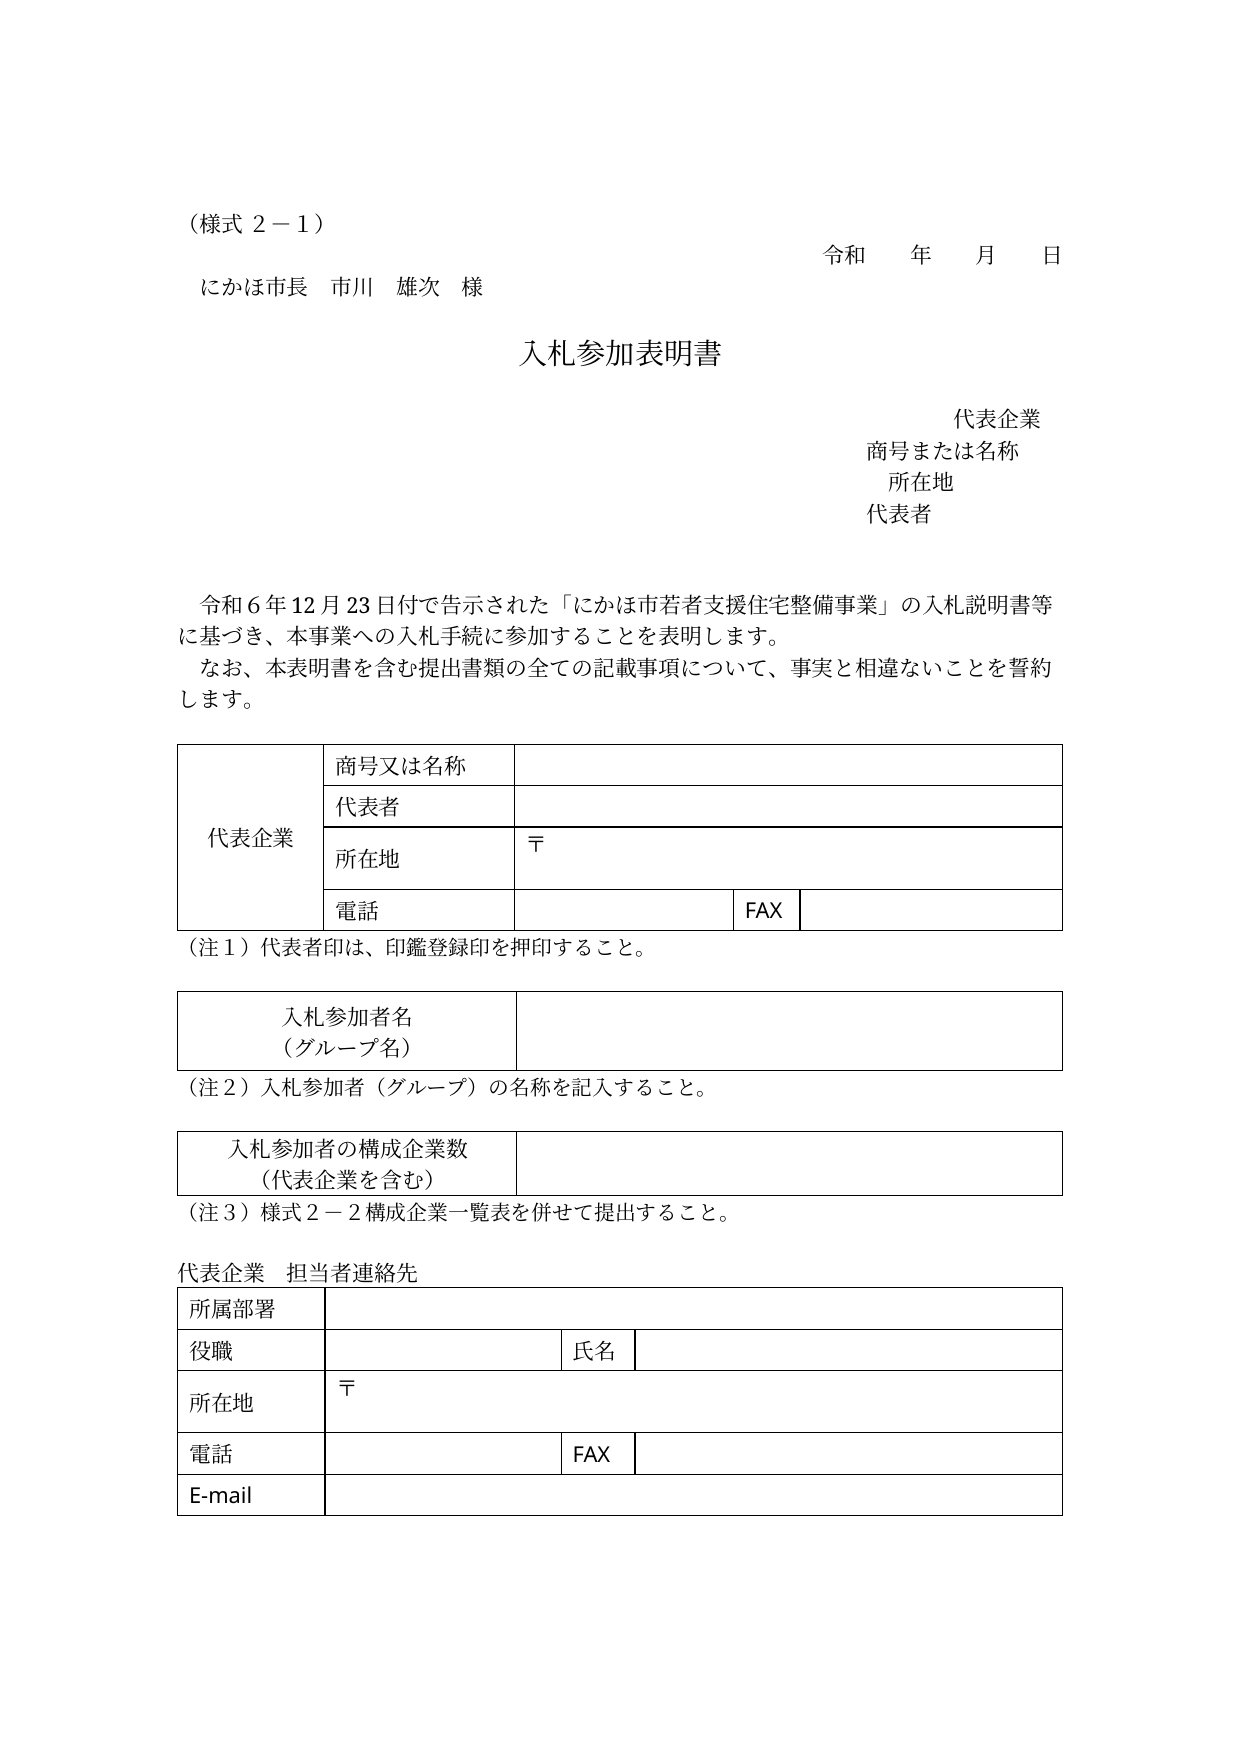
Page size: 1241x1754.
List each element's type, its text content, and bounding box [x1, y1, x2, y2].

table_cell [326, 1433, 561, 1474]
table_cell [801, 890, 1062, 930]
table_cell [515, 786, 1062, 826]
table_header [515, 745, 1062, 785]
table_cell [636, 1330, 1062, 1370]
table_header 入札参加者名 （グループ名） [178, 992, 516, 1070]
text 所在地 [177, 466, 976, 497]
table_cell 所在地 [178, 1371, 324, 1432]
table_cell 電話 [324, 890, 514, 930]
text なお、本表明書を含む提出書類の全ての記載事項について、事実と相違ないことを誓約します。 [177, 651, 1063, 714]
table_cell 〒 [326, 1371, 1062, 1432]
table_header [517, 992, 1062, 1070]
text （注２）入札参加者（グループ）の名称を記入すること。 [177, 1071, 1063, 1101]
table_cell E-mail [178, 1475, 324, 1515]
table_cell FAX [562, 1433, 634, 1474]
text （注３）様式２－２構成企業一覧表を併せて提出すること。 [177, 1196, 1063, 1226]
table_cell [326, 1475, 1062, 1515]
table_cell 役職 [178, 1330, 324, 1370]
table_header [326, 1288, 1062, 1329]
table_cell 電話 [178, 1433, 324, 1474]
table_cell 代表者 [324, 786, 514, 826]
table_cell [515, 890, 733, 930]
text （様式 ２－１） [177, 207, 1063, 238]
text 入札参加表明書 [177, 331, 1063, 373]
table_header 所属部署 [178, 1288, 324, 1329]
text 代表企業 担当者連絡先 [177, 1256, 1063, 1287]
text 令和 年 月 日 [177, 238, 1063, 270]
table_header 代表企業 [178, 745, 323, 930]
table_cell FAX [734, 890, 799, 930]
table_header 入札参加者の構成企業数 （代表企業を含む） [178, 1132, 516, 1195]
table_cell [326, 1330, 561, 1370]
table_cell 〒 [515, 828, 1062, 889]
text 令和６年12月23日付で告示された「にかほ市若者支援住宅整備事業」の入札説明書等に基づき、本事業への入札手続に参加することを表明します。 [177, 588, 1063, 651]
table_cell 所在地 [324, 828, 514, 889]
table_header 商号又は名称 [324, 745, 514, 785]
text 代表者 [177, 497, 1041, 528]
text にかほ市長 市川 雄次 様 [177, 270, 1063, 301]
text 代表企業 [177, 403, 1041, 434]
table_cell 氏名 [562, 1330, 634, 1370]
text 商号または名称 [177, 434, 1041, 466]
table_cell [636, 1433, 1062, 1474]
table_header [517, 1132, 1062, 1195]
text （注１）代表者印は、印鑑登録印を押印すること。 [177, 931, 1063, 961]
